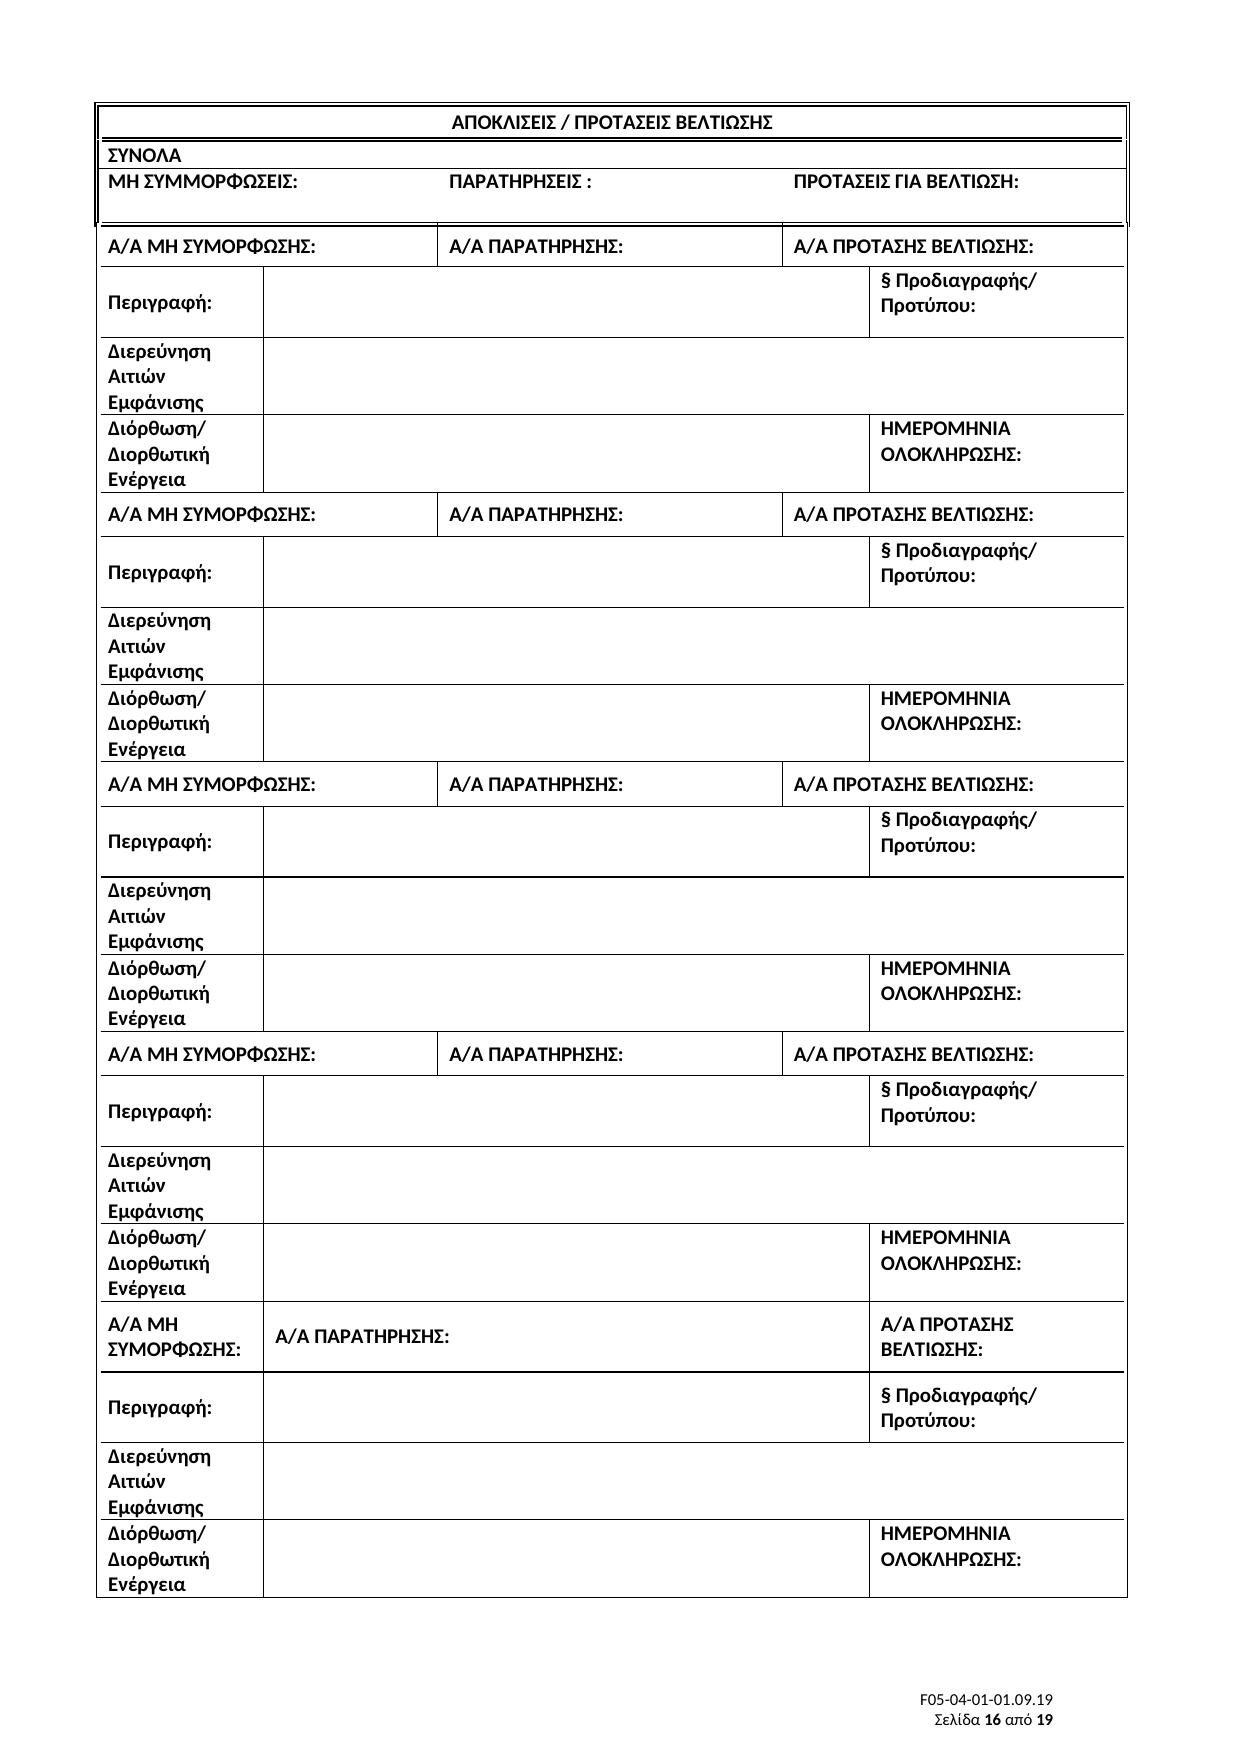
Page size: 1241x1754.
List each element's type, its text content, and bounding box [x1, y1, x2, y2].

table_cell Περιγραφή: [97, 806, 263, 876]
table_cell [264, 1373, 869, 1442]
table_cell Διόρθωση/ Διορθωτική Ενέργεια [97, 414, 263, 492]
table_cell Α/Α ΜΗ ΣΥΜΟΡΦΩΣΗΣ: [97, 222, 437, 266]
table_cell Α/Α ΠΑΡΑΤΗΡΗΣΗΣ: [264, 1302, 869, 1371]
table_cell Διόρθωση/ Διορθωτική Ενέργεια [97, 1223, 263, 1301]
table_cell § Προδιαγραφής/ Προτύπου: [870, 266, 1127, 337]
table_cell Α/Α ΠΡΟΤΑΣΗΣ ΒΕΛΤΙΩΣΗΣ: [783, 222, 1127, 266]
table_cell Περιγραφή: [97, 266, 263, 337]
table_cell Περιγραφή: [97, 1371, 263, 1442]
table_cell [264, 415, 869, 492]
table_cell [264, 337, 1127, 414]
table_cell Διερεύνηση Αιτιών Εμφάνισης [97, 337, 263, 414]
table_cell Α/Α ΜΗ ΣΥΜΟΡΦΩΣΗΣ: [97, 1031, 437, 1075]
table_cell Διόρθωση/ Διορθωτική Ενέργεια [97, 1519, 263, 1597]
table_cell Διερεύνηση Αιτιών Εμφάνισης [97, 876, 263, 954]
table_cell ΠΑΡΑΤΗΡΗΣΕΙΣ : [438, 169, 782, 222]
table_cell Διερεύνηση Αιτιών Εμφάνισης [97, 607, 263, 684]
table_header ΑΠΟΚΛΙΣΕΙΣ / ΠΡΟΤΑΣΕΙΣ ΒΕΛΤΙΩΣΗΣ [99, 107, 1126, 137]
table_cell Διερεύνηση Αιτιών Εμφάνισης [97, 1442, 263, 1519]
table_cell [264, 1442, 1127, 1519]
table_cell Α/Α ΠΑΡΑΤΗΡΗΣΗΣ: [438, 1032, 782, 1075]
table_cell Α/Α ΠΡΟΤΑΣΗΣ ΒΕΛΤΙΩΣΗΣ: [870, 1301, 1127, 1371]
table_cell [264, 1520, 869, 1597]
table_cell Α/Α ΜΗ ΣΥΜΟΡΦΩΣΗΣ: [97, 1301, 263, 1371]
table_cell ΗΜΕΡΟΜΗΝΙΑ ΟΛΟΚΛΗΡΩΣΗΣ: [870, 954, 1127, 1031]
table_cell [264, 1146, 1127, 1223]
table_cell ΜΗ ΣΥΜΜΟΡΦΩΣΕΙΣ: [99, 169, 438, 222]
table_cell Περιγραφή: [97, 536, 263, 607]
table_cell Α/Α ΜΗ ΣΥΜΟΡΦΩΣΗΣ: [97, 761, 437, 806]
table_cell [264, 1076, 869, 1146]
table_cell [264, 537, 869, 607]
table_cell Διόρθωση/ Διορθωτική Ενέργεια [97, 954, 263, 1031]
table_cell § Προδιαγραφής/ Προτύπου: [870, 806, 1127, 876]
table_cell Α/Α ΠΡΟΤΑΣΗΣ ΒΕΛΤΙΩΣΗΣ: [783, 492, 1127, 536]
table_cell § Προδιαγραφής/ Προτύπου: [870, 536, 1127, 607]
table_cell [264, 876, 1127, 954]
table_cell [264, 267, 869, 337]
table_cell Α/Α ΠΡΟΤΑΣΗΣ ΒΕΛΤΙΩΣΗΣ: [783, 1031, 1127, 1075]
table_cell § Προδιαγραφής/ Προτύπου: [870, 1371, 1127, 1442]
table_cell ΗΜΕΡΟΜΗΝΙΑ ΟΛΟΚΛΗΡΩΣΗΣ: [870, 1223, 1127, 1301]
table_cell Διερεύνηση Αιτιών Εμφάνισης [97, 1146, 263, 1223]
table_cell Α/Α ΠΑΡΑΤΗΡΗΣΗΣ: [438, 762, 782, 806]
table_cell ΗΜΕΡΟΜΗΝΙΑ ΟΛΟΚΛΗΡΩΣΗΣ: [870, 1519, 1127, 1597]
table_cell Α/Α ΜΗ ΣΥΜΟΡΦΩΣΗΣ: [97, 492, 437, 536]
table_cell ΗΜΕΡΟΜΗΝΙΑ ΟΛΟΚΛΗΡΩΣΗΣ: [870, 414, 1127, 492]
table_cell ΗΜΕΡΟΜΗΝΙΑ ΟΛΟΚΛΗΡΩΣΗΣ: [870, 684, 1127, 761]
table_cell Α/Α ΠΑΡΑΤΗΡΗΣΗΣ: [438, 493, 782, 536]
table_cell Α/Α ΠΡΟΤΑΣΗΣ ΒΕΛΤΙΩΣΗΣ: [783, 761, 1127, 806]
table_cell [264, 1224, 869, 1301]
table_cell [264, 955, 869, 1031]
table_cell [264, 807, 869, 876]
table_cell [264, 607, 1127, 684]
table_cell ΠΡΟΤΑΣΕΙΣ ΓΙΑ ΒΕΛΤΙΩΣΗ: [783, 169, 1126, 222]
table_cell Α/Α ΠΑΡΑΤΗΡΗΣΗΣ: [438, 227, 782, 266]
table_cell Διόρθωση/ Διορθωτική Ενέργεια [97, 684, 263, 761]
table_cell ΣΥΝΟΛΑ [97, 137, 1128, 167]
table_cell [264, 685, 869, 761]
table_cell § Προδιαγραφής/ Προτύπου: [870, 1075, 1127, 1146]
table_cell Περιγραφή: [97, 1075, 263, 1146]
